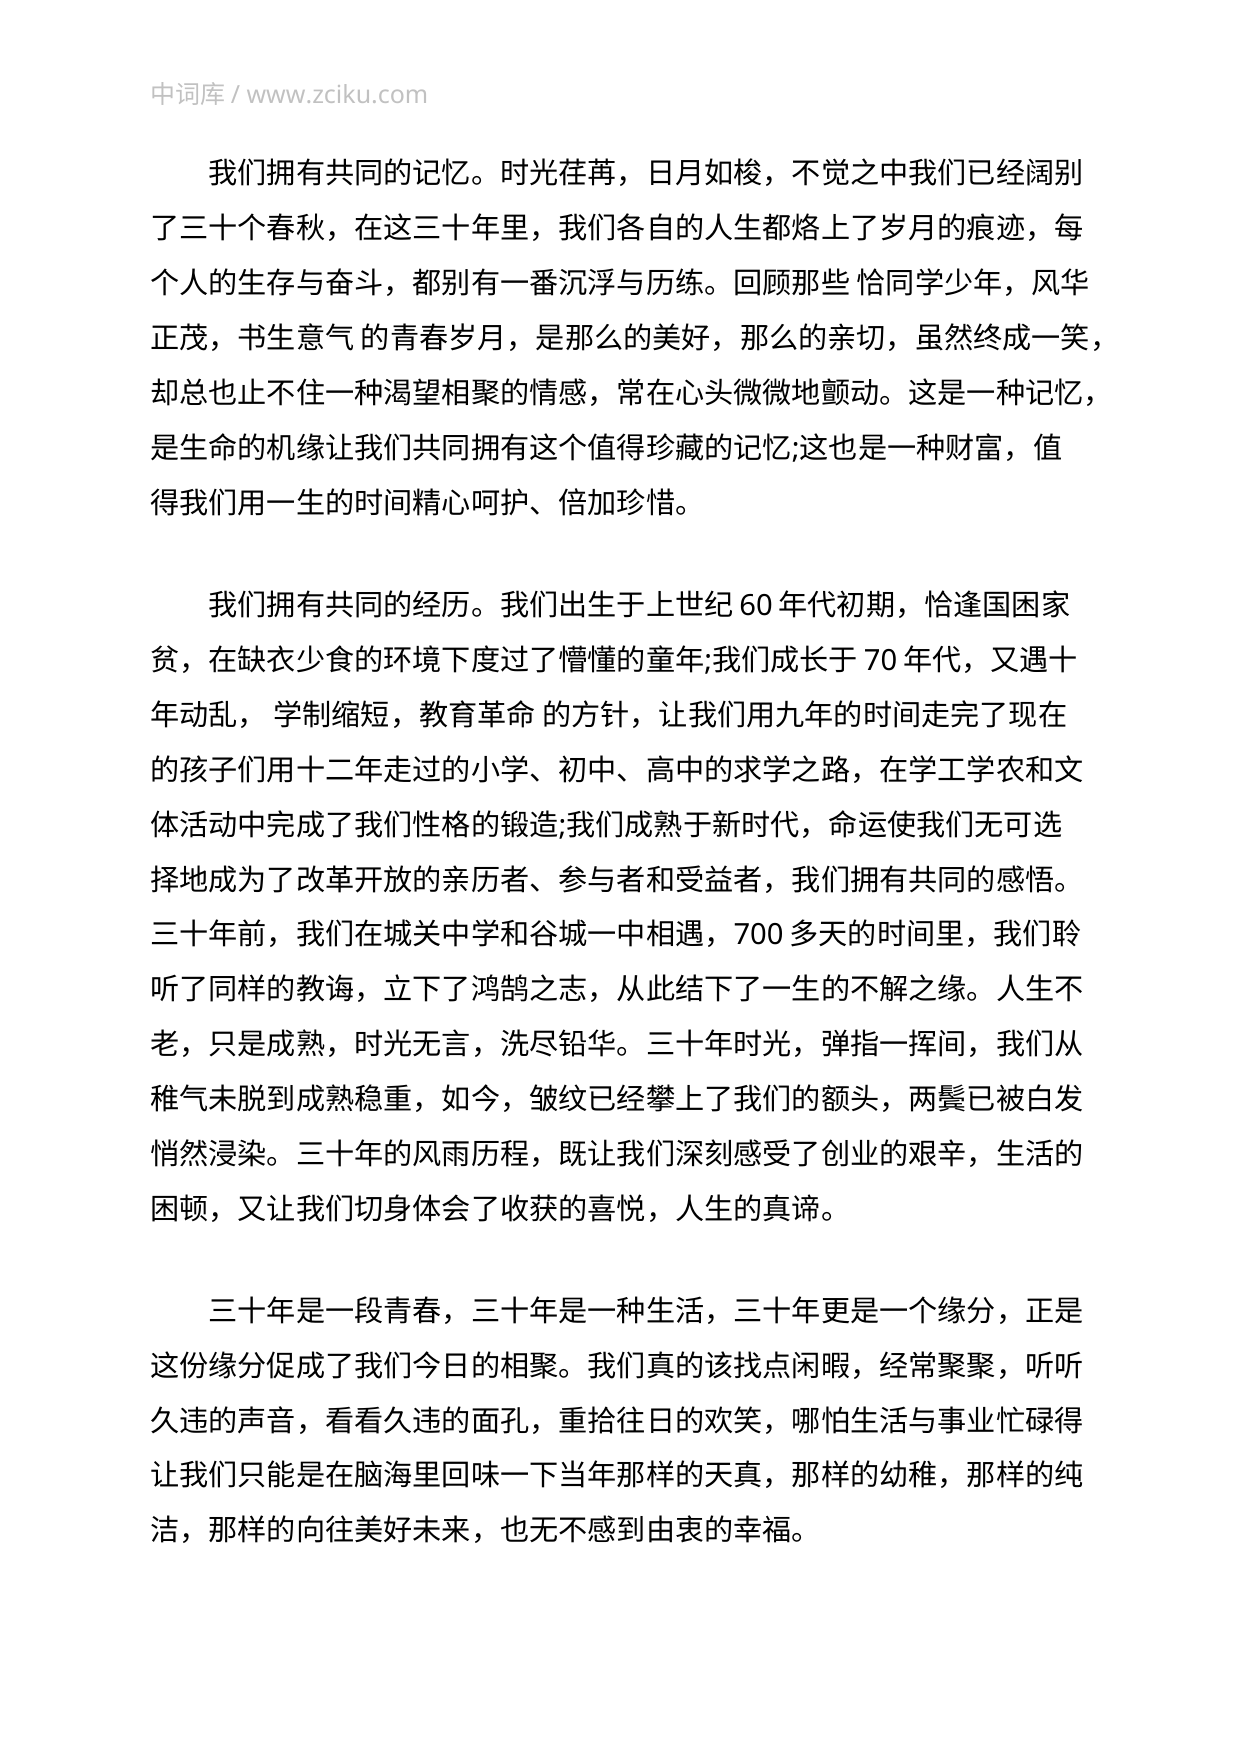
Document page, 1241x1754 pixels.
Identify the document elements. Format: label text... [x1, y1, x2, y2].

text 三十年是一段青春，三十年是一种生活，三十年更是一个缘分，正是这份缘分促成了我们今日的相聚。我们真的该找点闲暇，经常聚聚，听听久违的声音，看看久违的面孔，重拾往日的欢笑，哪怕生活与事业忙碌得让我们只能是在脑海里回味一下当年那样的天真，那样的幼稚，那样的纯洁，那样的向往美好未来，也无不感到由衷的幸福。 [150, 1287, 1090, 1549]
text 我们拥有共同的记忆。时光荏苒，日月如梭，不觉之中我们已经阔别了三十个春秋，在这三十年里，我们各自的人生都烙上了岁月的痕迹，每个人的生存与奋斗，都别有一番沉浮与历练。回顾那些 恰同学少年，风华正茂，书生意气 的青春岁月，是那么的美好，那么的亲切，虽然终成一笑，却总也止不住一种渴望相聚的情感，常在心头微微地颤动。这是一种记忆，是生命的机缘让我们共同拥有这个值得珍藏的记忆;这也是一种财富，值得我们用一生的时间精心呵护、倍加珍惜。 [150, 150, 1090, 522]
text 我们拥有共同的经历。我们出生于上世纪60年代初期，恰逢国困家贫，在缺衣少食的环境下度过了懵懂的童年;我们成长于70年代，又遇十年动乱， 学制缩短，教育革命 的方针，让我们用九年的时间走完了现在的孩子们用十二年走过的小学、初中、高中的求学之路，在学工学农和文体活动中完成了我们性格的锻造;我们成熟于新时代，命运使我们无可选择地成为了改革开放的亲历者、参与者和受益者，我们拥有共同的感悟。三十年前，我们在城关中学和谷城一中相遇，700多天的时间里，我们聆听了同样的教诲，立下了鸿鹄之志，从此结下了一生的不解之缘。人生不老，只是成熟，时光无言，洗尽铅华。三十年时光，弹指一挥间，我们从稚气未脱到成熟稳重，如今，皱纹已经攀上了我们的额头，两鬓已被白发悄然浸染。三十年的风雨历程，既让我们深刻感受了创业的艰辛，生活的困顿，又让我们切身体会了收获的喜悦，人生的真谛。 [150, 581, 1090, 1228]
